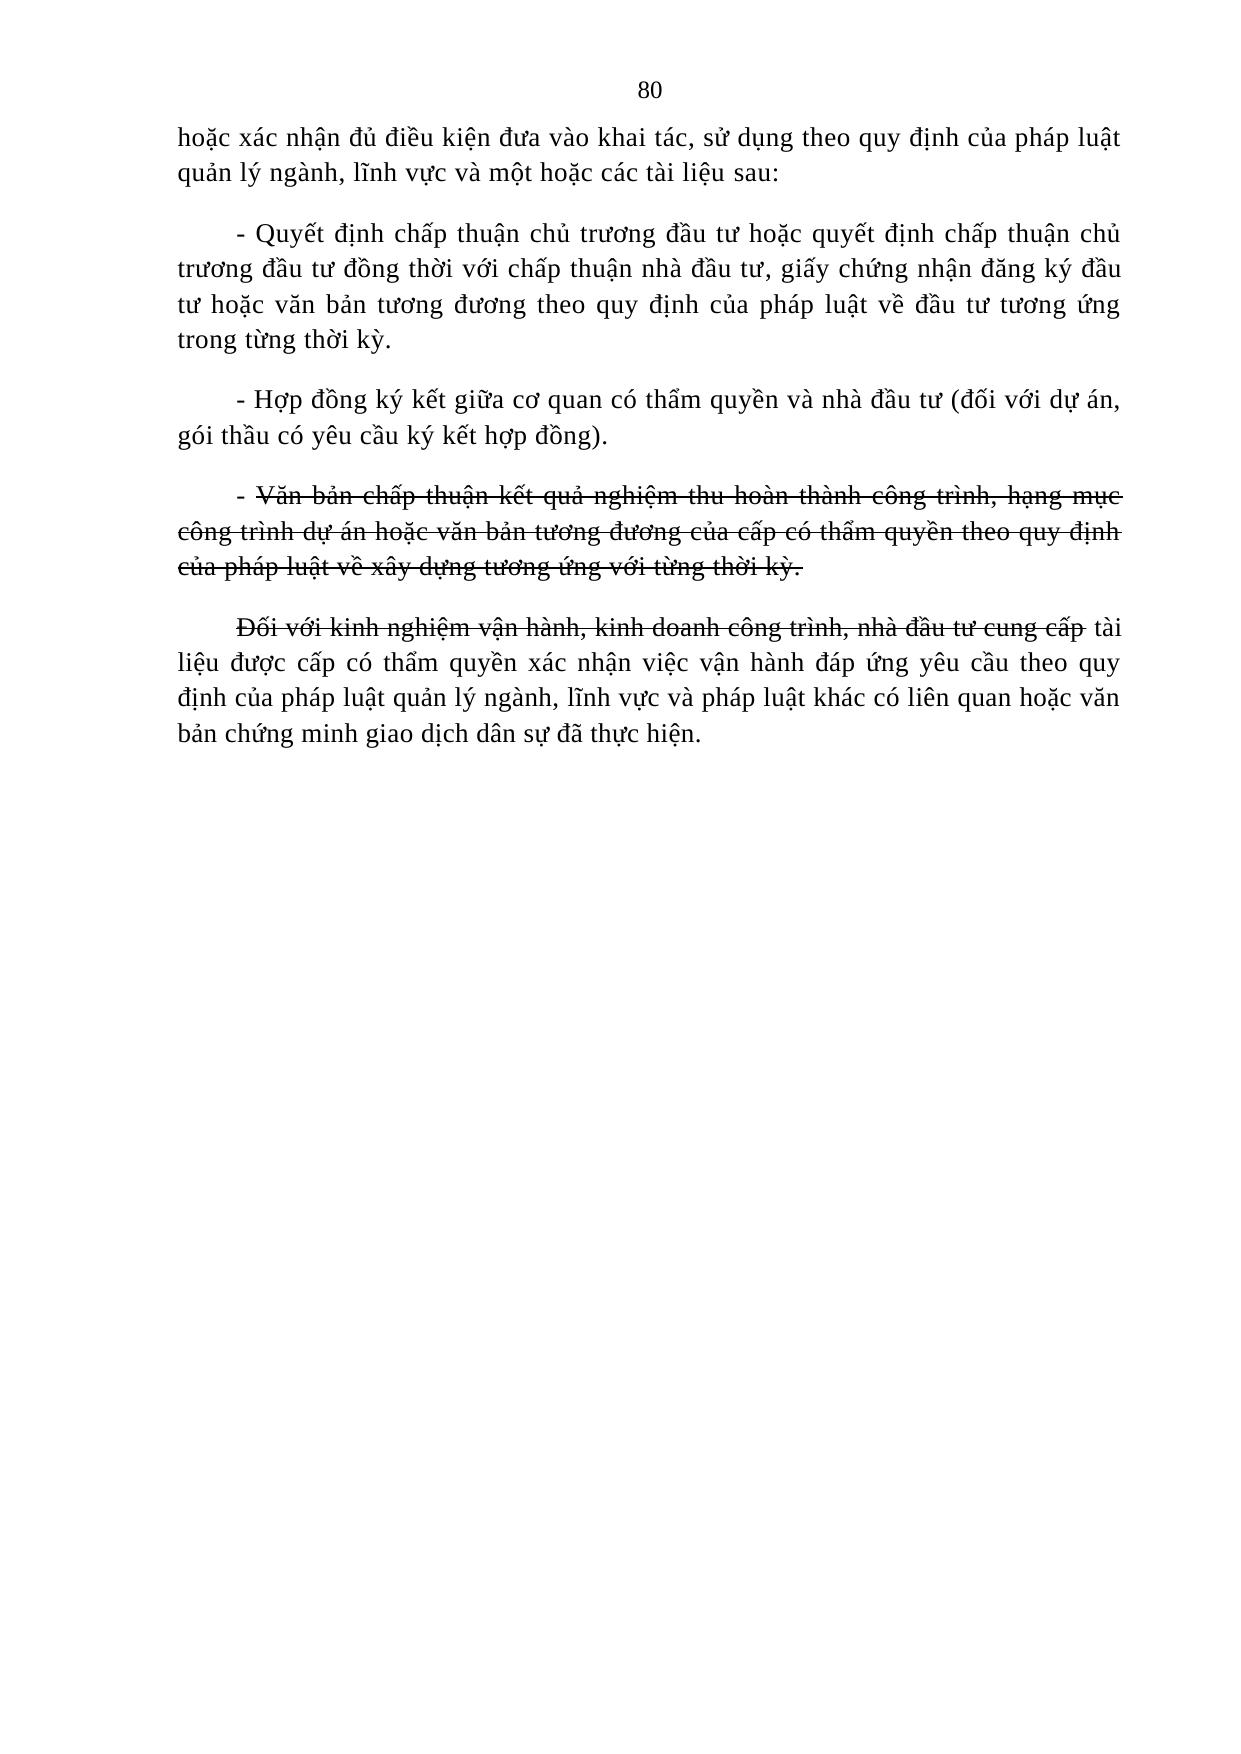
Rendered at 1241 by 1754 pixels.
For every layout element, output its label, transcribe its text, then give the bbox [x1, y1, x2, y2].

list Đối với kinh nghiệm vận hành, kinh doanh công trình, nhà đầu tư cung cấp tài liệu được cấp có thẩm quyền xác nhận việc vận hành đáp ứng yêu cầu theo quy định của pháp luật quản lý ngành, lĩnh vực và pháp luật khác có liên quan hoặc văn bản chứng minh giao dịch dân sự đã thực hiện. [177, 608, 1122, 749]
list - Văn bản chấp thuận kết quả nghiệm thu hoàn thành công trình, hạng mục công trình dự án hoặc văn bản tương đương của cấp có thẩm quyền theo quy định của pháp luật về xây dựng tương ứng với từng thời kỳ. [177, 476, 1122, 532]
list - Văn bản chấp thuận kết quả nghiệm thu hoàn thành công trình, hạng mục công trình dự án hoặc văn bản tương đương của cấp có thẩm quyền theo quy định của pháp luật về xây dựng tương ứng với từng thời kỳ. [177, 533, 1122, 583]
list - Quyết định chấp thuận chủ trương đầu tư hoặc quyết định chấp thuận chủ trương đầu tư đồng thời với chấp thuận nhà đầu tư, giấy chứng nhận đăng ký đầu tư hoặc văn bản tương đương theo quy định của pháp luật về đầu tư tương ứng trong từng thời kỳ. [177, 214, 1122, 356]
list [177, 118, 1122, 189]
list - Hợp đồng ký kết giữa cơ quan có thẩm quyền và nhà đầu tư (đối với dự án, gói thầu có yêu cầu ký kết hợp đồng). [177, 381, 1122, 451]
